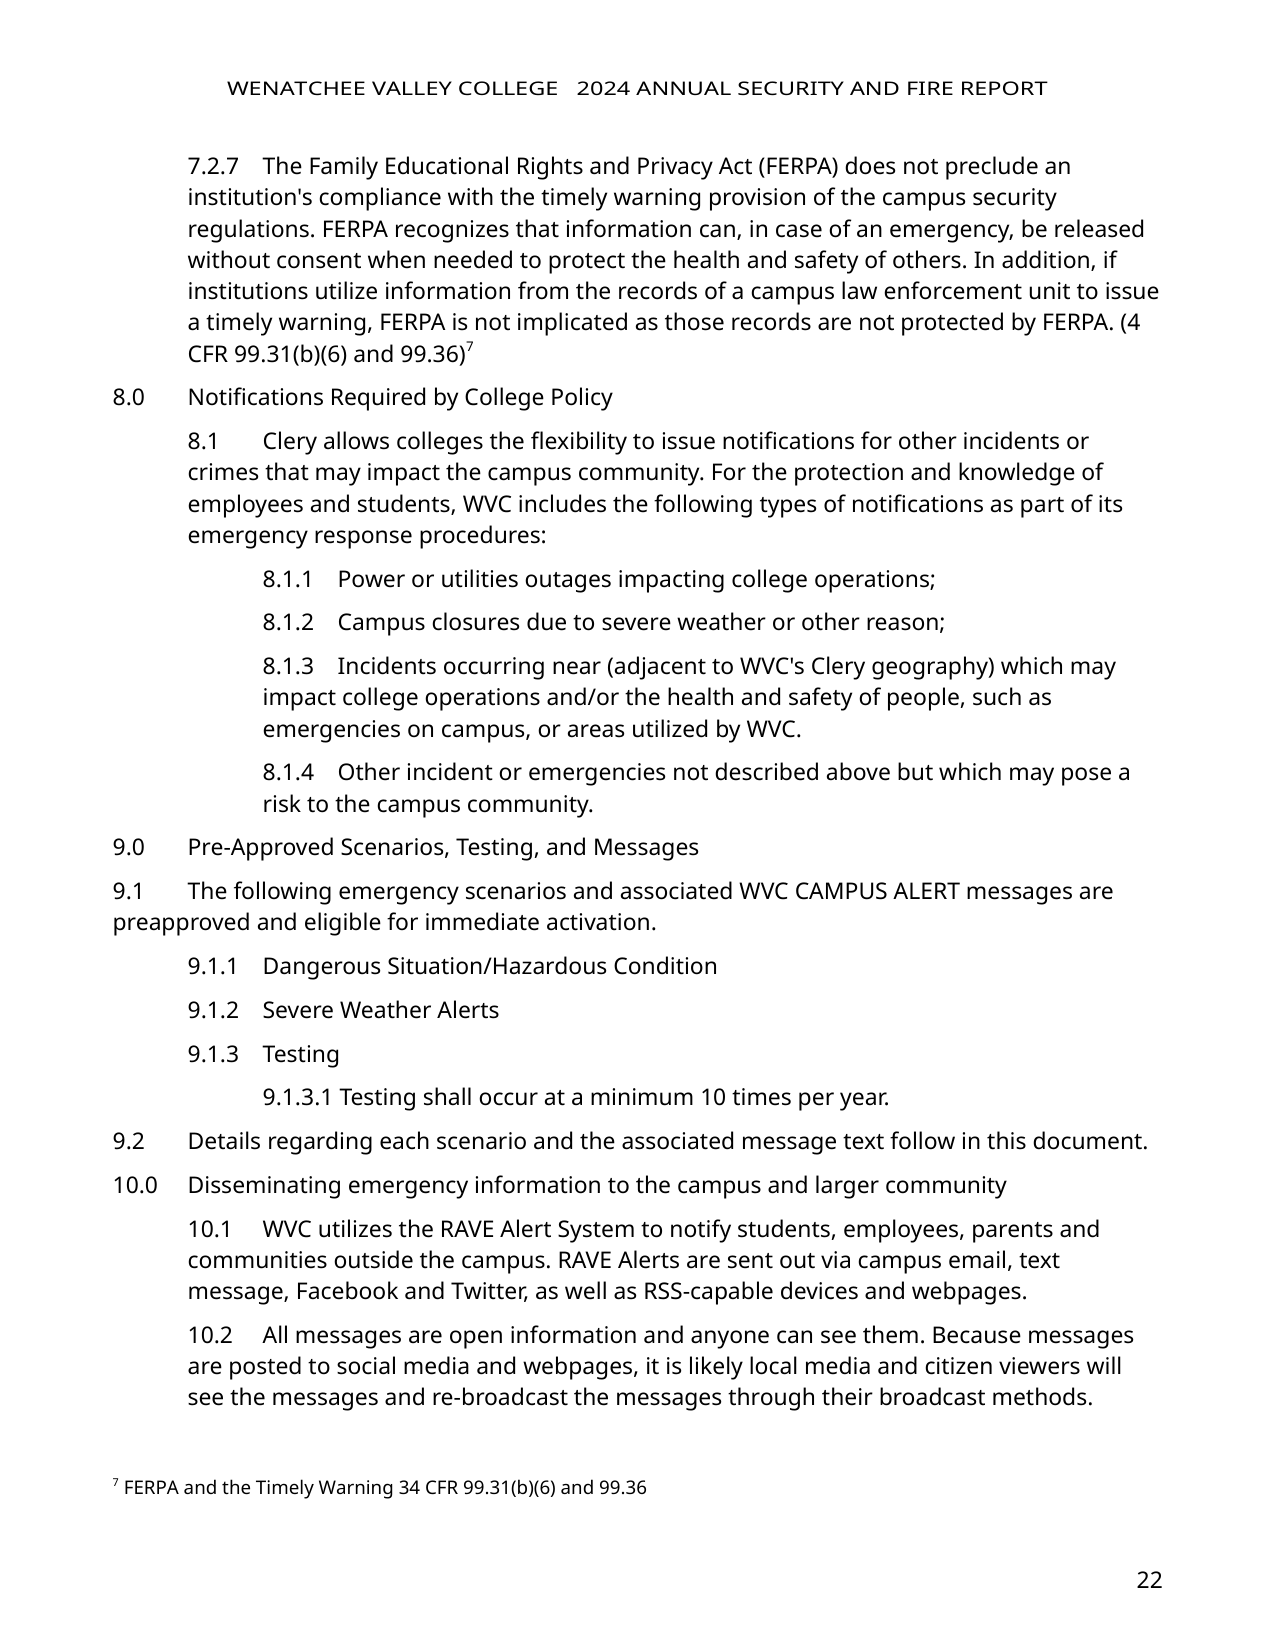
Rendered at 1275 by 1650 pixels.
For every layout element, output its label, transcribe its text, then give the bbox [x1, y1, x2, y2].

text 10.1 WVC utilizes the RAVE Alert System to notify students, employees, parents and communities outside the campus. RAVE Alerts are sent out via campus email, text message, Facebook and Twitter, as well as RSS-capable devices and webpages. [187, 1212, 1162, 1306]
text 8.0 Notifications Required by College Policy [112, 381, 1162, 412]
text 9.2 Details regarding each scenario and the associated message text follow in this document. [112, 1125, 1162, 1156]
text 8.1.1 Power or utilities outages impacting college operations; [262, 562, 1162, 594]
text 8.1.3 Incidents occurring near (adjacent to WVC's Clery geography) which may impact college operations and/or the health and safety of people, such as emergencies on campus, or areas utilized by WVC. [262, 650, 1162, 744]
text 10.2 All messages are open information and anyone can see them. Because messages are posted to social media and webpages, it is likely local media and citizen viewers will see the messages and re-broadcast the messages through their broadcast methods. [187, 1319, 1162, 1412]
text 9.1.2 Severe Weather Alerts [187, 994, 1162, 1025]
text 8.1.2 Campus closures due to severe weather or other reason; [262, 606, 1162, 637]
text 9.1.3 Testing [187, 1037, 1162, 1069]
text 7.2.7 The Family Educational Rights and Privacy Act (FERPA) does not preclude an institution's compliance with the timely warning provision of the campus security regulations. FERPA recognizes that information can, in case of an emergency, be released without consent when needed to protect the health and safety of others. In addition, if institutions utilize information from the records of a campus law enforcement unit to issue a timely warning, FERPA is not implicated as those records are not protected by FERPA. (4 CFR 99.31(b)(6) and 99.36) [187, 150, 1162, 369]
text 9.1.1 Dangerous Situation/Hazardous Condition [187, 950, 1162, 981]
text 10.0 Disseminating emergency information to the campus and larger community [112, 1169, 1162, 1200]
text 9.1 The following emergency scenarios and associated WVC CAMPUS ALERT messages are preapproved and eligible for immediate activation. [112, 875, 1162, 937]
text 9.1.3.1 Testing shall occur at a minimum 10 times per year. [262, 1081, 1162, 1112]
text 8.1.4 Other incident or emergencies not described above but which may pose a risk to the campus community. [262, 756, 1162, 819]
text 9.0 Pre-Approved Scenarios, Testing, and Messages [112, 831, 1162, 862]
text 8.1 Clery allows colleges the flexibility to issue notifications for other incidents or crimes that may impact the campus community. For the protection and knowledge of employees and students, WVC includes the following types of notifications as part of its emergency response procedures: [187, 425, 1162, 550]
